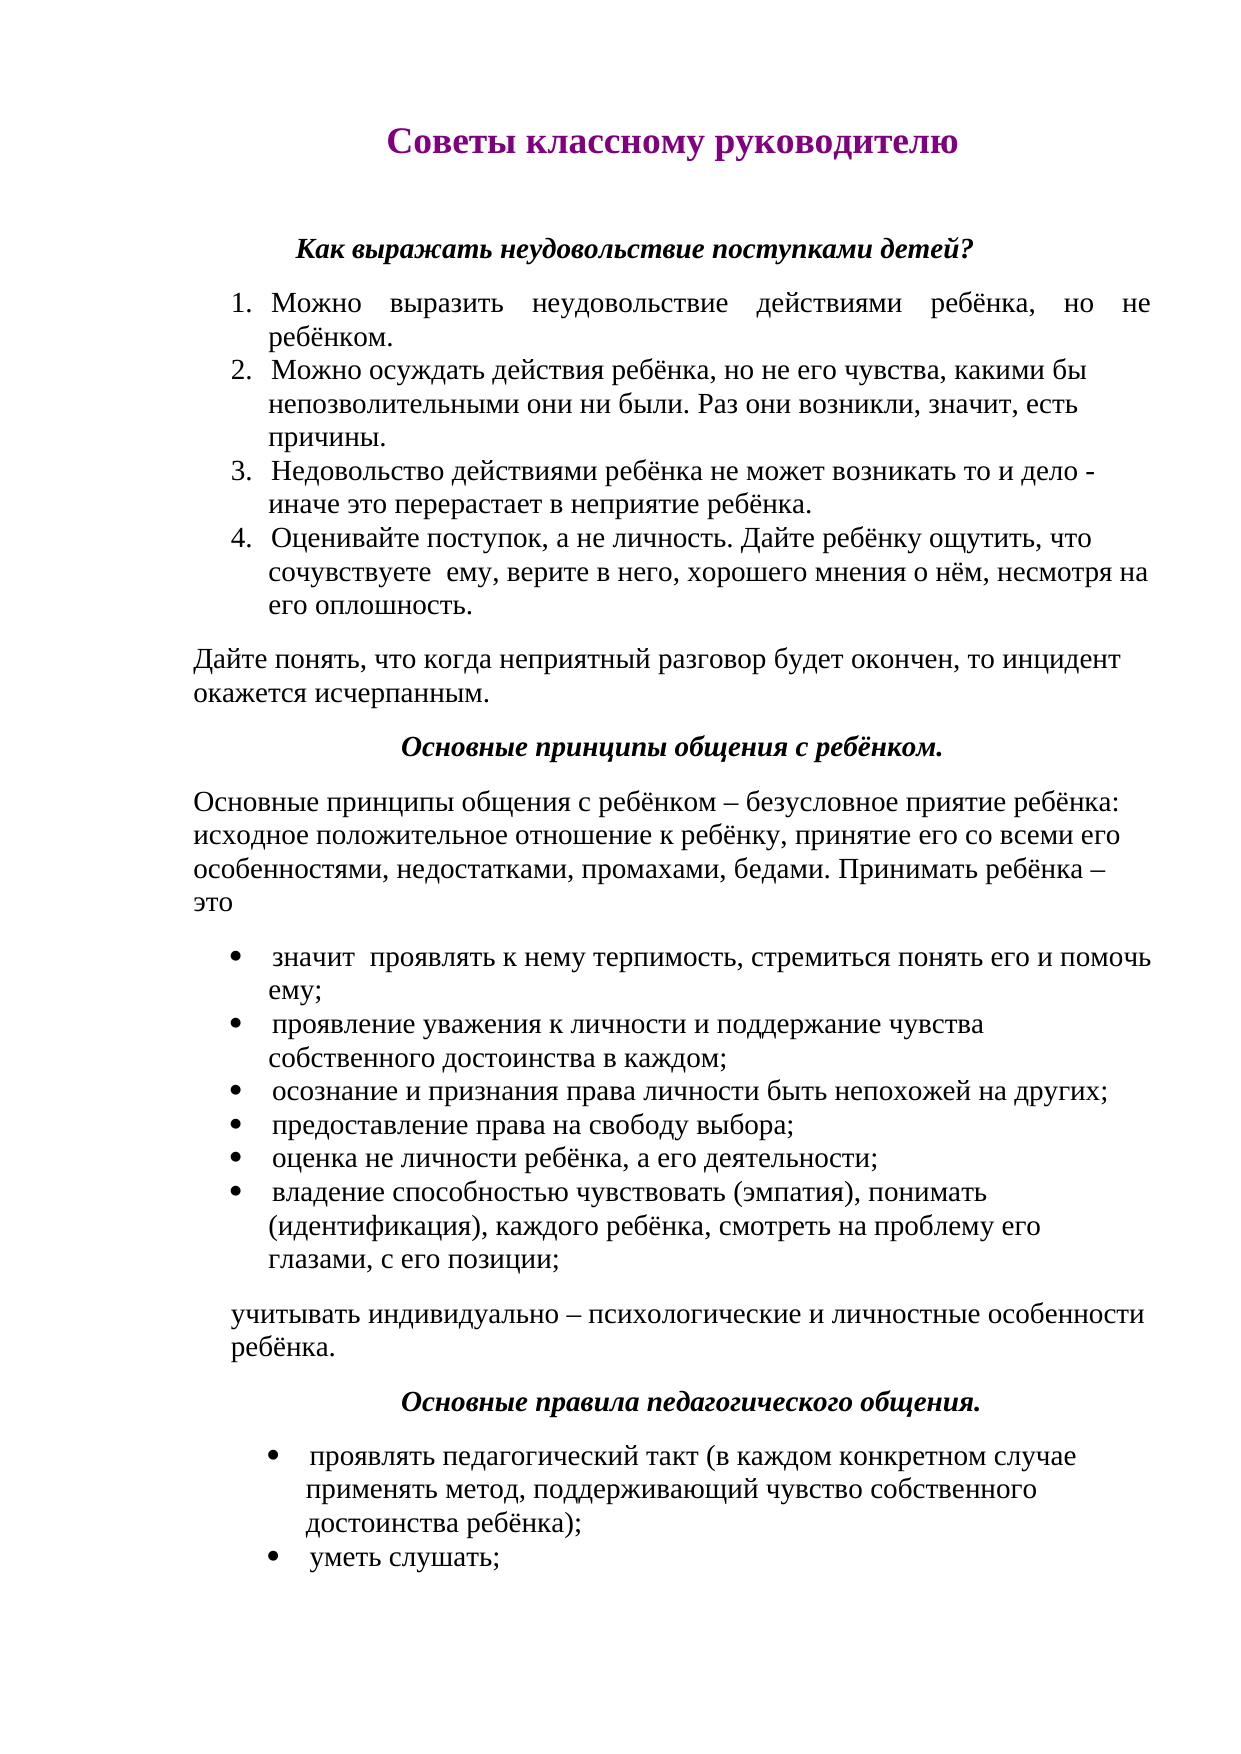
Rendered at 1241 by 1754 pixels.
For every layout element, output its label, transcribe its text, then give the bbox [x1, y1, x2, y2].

text  оценка не личности ребёнка, а его деятельности; [231, 1141, 1152, 1174]
text 3. Недовольство действиями ребёнка не может возникать то и дело - иначе это перерастает в неприятие ребёнка. [231, 453, 1152, 520]
text Дайте понять, что когда неприятный разговор будет окончен, то инцидент окажется исчерпанным. [193, 642, 1152, 709]
text  проявлять педагогический такт (в каждом конкретном случае применять метод, поддерживающий чувство собственного достоинства ребёнка); [268, 1438, 1152, 1539]
text  проявление уважения к личности и поддержание чувства собственного достоинства в каждом; [231, 1006, 1152, 1073]
text Советы классному руководителю [193, 118, 1152, 161]
text  уметь слушать; [268, 1539, 1152, 1572]
text 2. Можно осуждать действия ребёнка, но не его чувства, какими бы непозволительными они ни были. Раз они возникли, значит, есть причины. [231, 352, 1152, 453]
text  предоставление права на свободу выбора; [231, 1107, 1152, 1141]
text Как выражать неудовольствие поступками детей? [118, 231, 1152, 264]
text Основные принципы общения с ребёнком. [193, 729, 1152, 763]
text  владение способностью чувствовать (эмпатия), понимать (идентификация), каждого ребёнка, смотреть на проблему его глазами, с его позиции; [231, 1174, 1152, 1275]
text  осознание и признания права личности быть непохожей на других; [231, 1073, 1152, 1107]
text  значит проявлять к нему терпимость, стремиться понять его и помочь ему; [231, 939, 1152, 1006]
text Основные правила педагогического общения. [231, 1384, 1152, 1417]
text учитывать индивидуально – психологические и личностные особенности ребёнка. [231, 1296, 1152, 1363]
text 1. Можно выразить неудовольствие действиями ребёнка, но не ребёнком. [231, 285, 1152, 352]
text Основные принципы общения с ребёнком – безусловное приятие ребёнка: исходное положительное отношение к ребёнку, принятие его со всеми его особенностями, недостатками, промахами, бедами. Принимать ребёнка – это [193, 784, 1152, 918]
text 4. Оценивайте поступок, а не личность. Дайте ребёнку ощутить, что сочувствуете ему, верите в него, хорошего мнения о нём, несмотря на его оплошность. [231, 520, 1152, 621]
